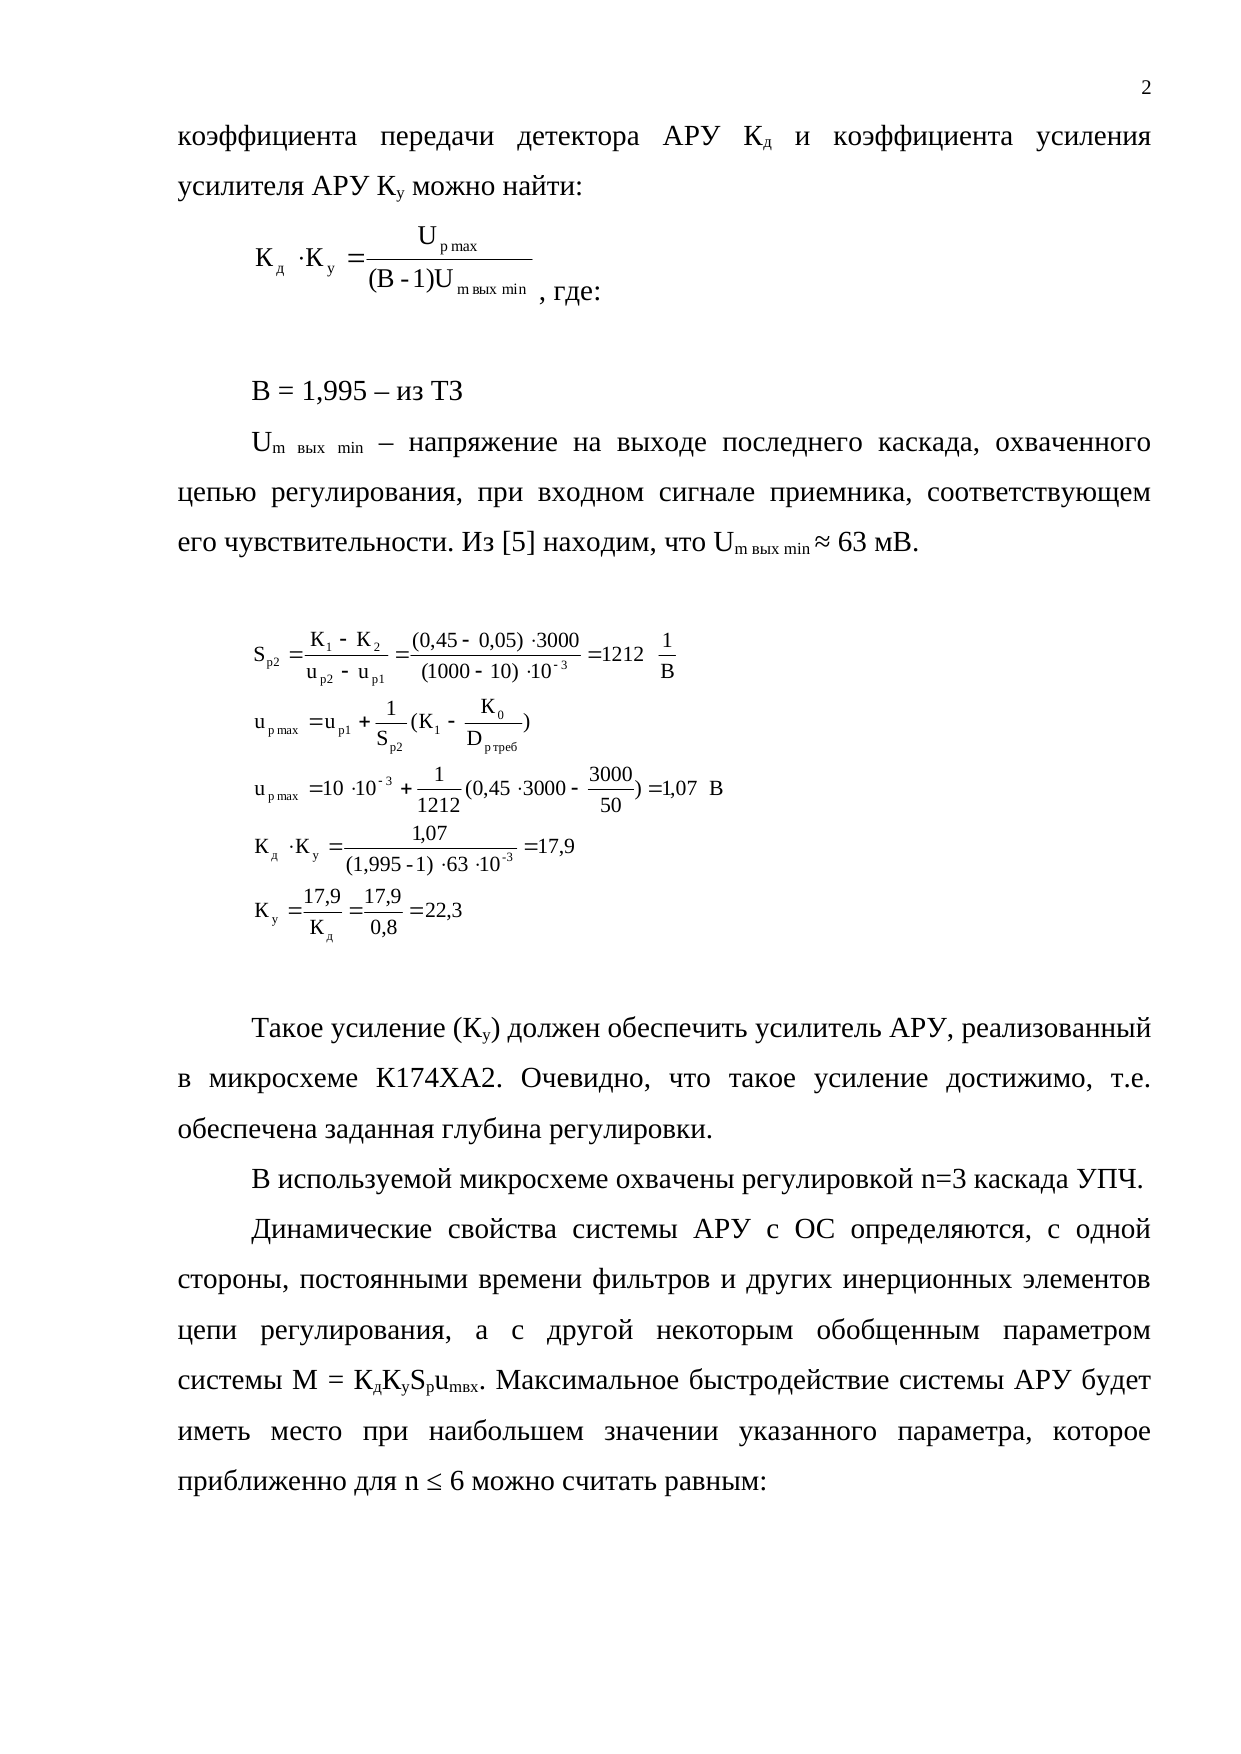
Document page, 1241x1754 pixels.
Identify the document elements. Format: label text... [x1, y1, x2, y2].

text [177, 118, 1152, 202]
text Динамические свойства системы АРУ с ОС определяются, с одной стороны, постоянными времени фильтров и других инерционных элементов цепи регулирования, а с другой некоторым обобщенным параметром системы М = КдКуSрumвх. Максимальное быстродействие системы АРУ будет иметь место при наибольшем значении указанного параметра, которое приближенно для n ≤ 6 можно считать равным: [177, 1211, 1152, 1496]
text В используемой микросхеме охвачены регулировкой n=3 каскада УПЧ. [177, 1161, 1152, 1194]
text Um вых min – напряжение на выходе последнего каскада, охваченного цепью регулирования, при входном сигнале приемника, соответствующем его чувствительности. Из [5] находим, что Um вых min ≈ 63 мВ. [177, 424, 1152, 558]
text , где: [177, 219, 1152, 306]
text Такое усиление (Ку) должен обеспечить усилитель АРУ, реализованный в микросхеме К174ХА2. Очевидно, что такое усиление достижимо, т.е. обеспечена заданная глубина регулировки. [177, 1010, 1152, 1144]
text В = 1,995 – из ТЗ [177, 373, 1152, 407]
